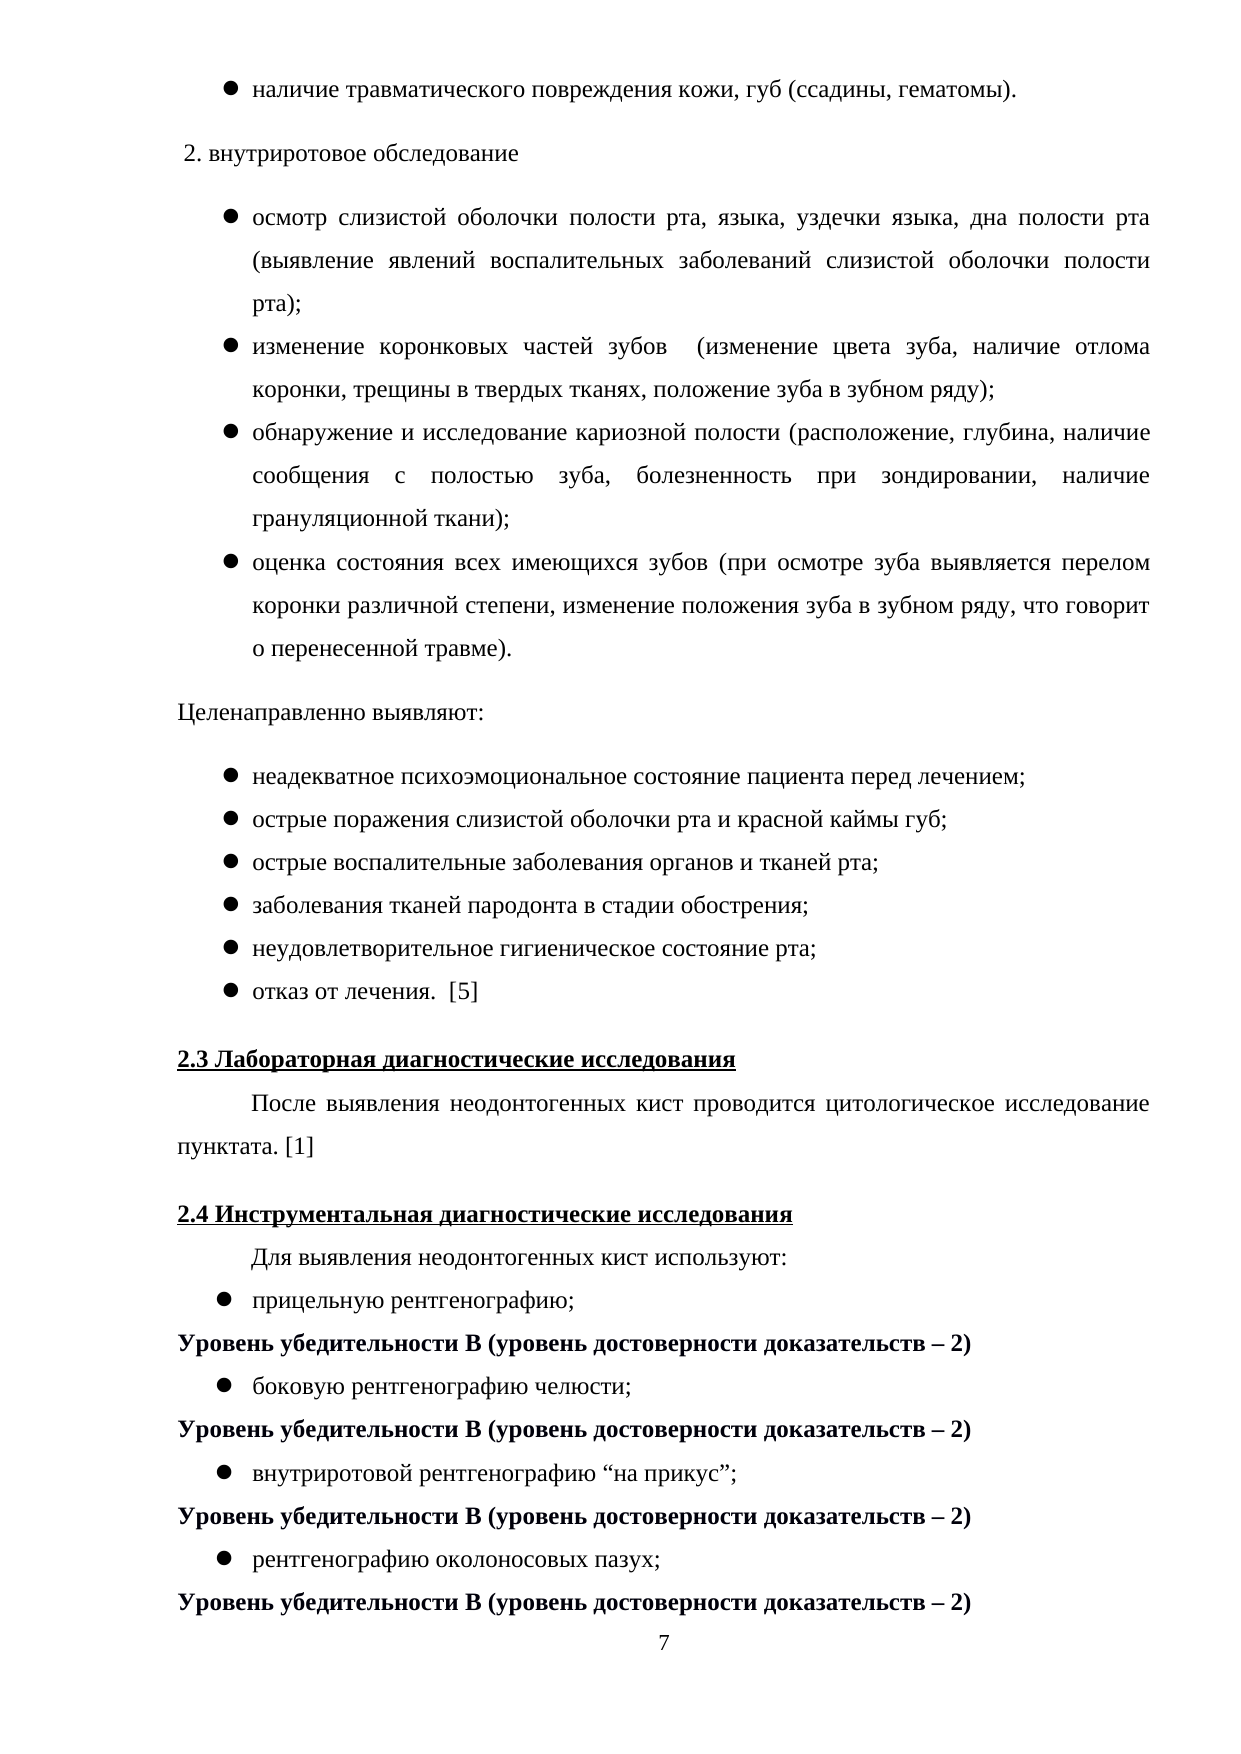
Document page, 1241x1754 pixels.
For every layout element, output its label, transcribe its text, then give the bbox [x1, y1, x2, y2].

list прицельную рентгенографию; [214, 1285, 1151, 1314]
text Целенаправленно выявляют: [177, 697, 1151, 726]
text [177, 1501, 1151, 1529]
text Уровень убедительности B (уровень достоверности доказательств – 2) [177, 1328, 1151, 1357]
list неудовлетворительное гигиеническое состояние рта; [221, 933, 1151, 962]
subtitle 2.3 Лабораторная диагностические исследования [177, 1044, 1151, 1073]
list острые поражения слизистой оболочки рта и красной каймы губ; [221, 804, 1151, 833]
list заболевания тканей пародонта в стадии обострения; [221, 890, 1151, 919]
list оценка состояния всех имеющихся зубов (при осмотре зуба выявляется перелом коронки различной степени, изменение положения зуба в зубном ряду, что говорит о перенесенной травме). [221, 547, 1151, 662]
list отказ от лечения. [5] [221, 976, 1151, 1005]
list осмотр слизистой оболочки полости рта, языка, уздечки языка, дна полости рта (выявление явлений воспалительных заболеваний слизистой оболочки полости рта); [221, 202, 1151, 317]
list неадекватное психоэмоциональное состояние пациента перед лечением; [221, 761, 1151, 789]
list обнаружение и исследование кариозной полости (расположение, глубина, наличие сообщения с полостью зуба, болезненность при зондировании, наличие грануляционной ткани); [221, 417, 1151, 532]
list рентгенографию околоносовых пазух; [214, 1544, 1151, 1573]
list наличие травматического повреждения кожи, губ (ссадины, гематомы). [221, 74, 1151, 102]
text Уровень убедительности B (уровень достоверности доказательств – 2) [177, 1414, 1151, 1443]
subtitle 2.4 Инструментальная диагностические исследования [177, 1199, 1151, 1228]
text После выявления неодонтогенных кист проводится цитологическое исследование пунктата. [1] [177, 1088, 1151, 1159]
list внутриротовой рентгенографию “на прикус”; [214, 1458, 1151, 1486]
text 2. внутриротовое обследование [177, 138, 1151, 166]
list боковую рентгенографию челюсти; [214, 1371, 1151, 1400]
list острые воспалительные заболевания органов и тканей рта; [221, 847, 1151, 876]
list изменение коронковых частей зубов (изменение цвета зуба, наличие отлома коронки, трещины в твердых тканях, положение зуба в зубном ряду); [221, 331, 1151, 403]
text Для выявления неодонтогенных кист используют: [177, 1242, 1151, 1271]
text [177, 1587, 1151, 1616]
